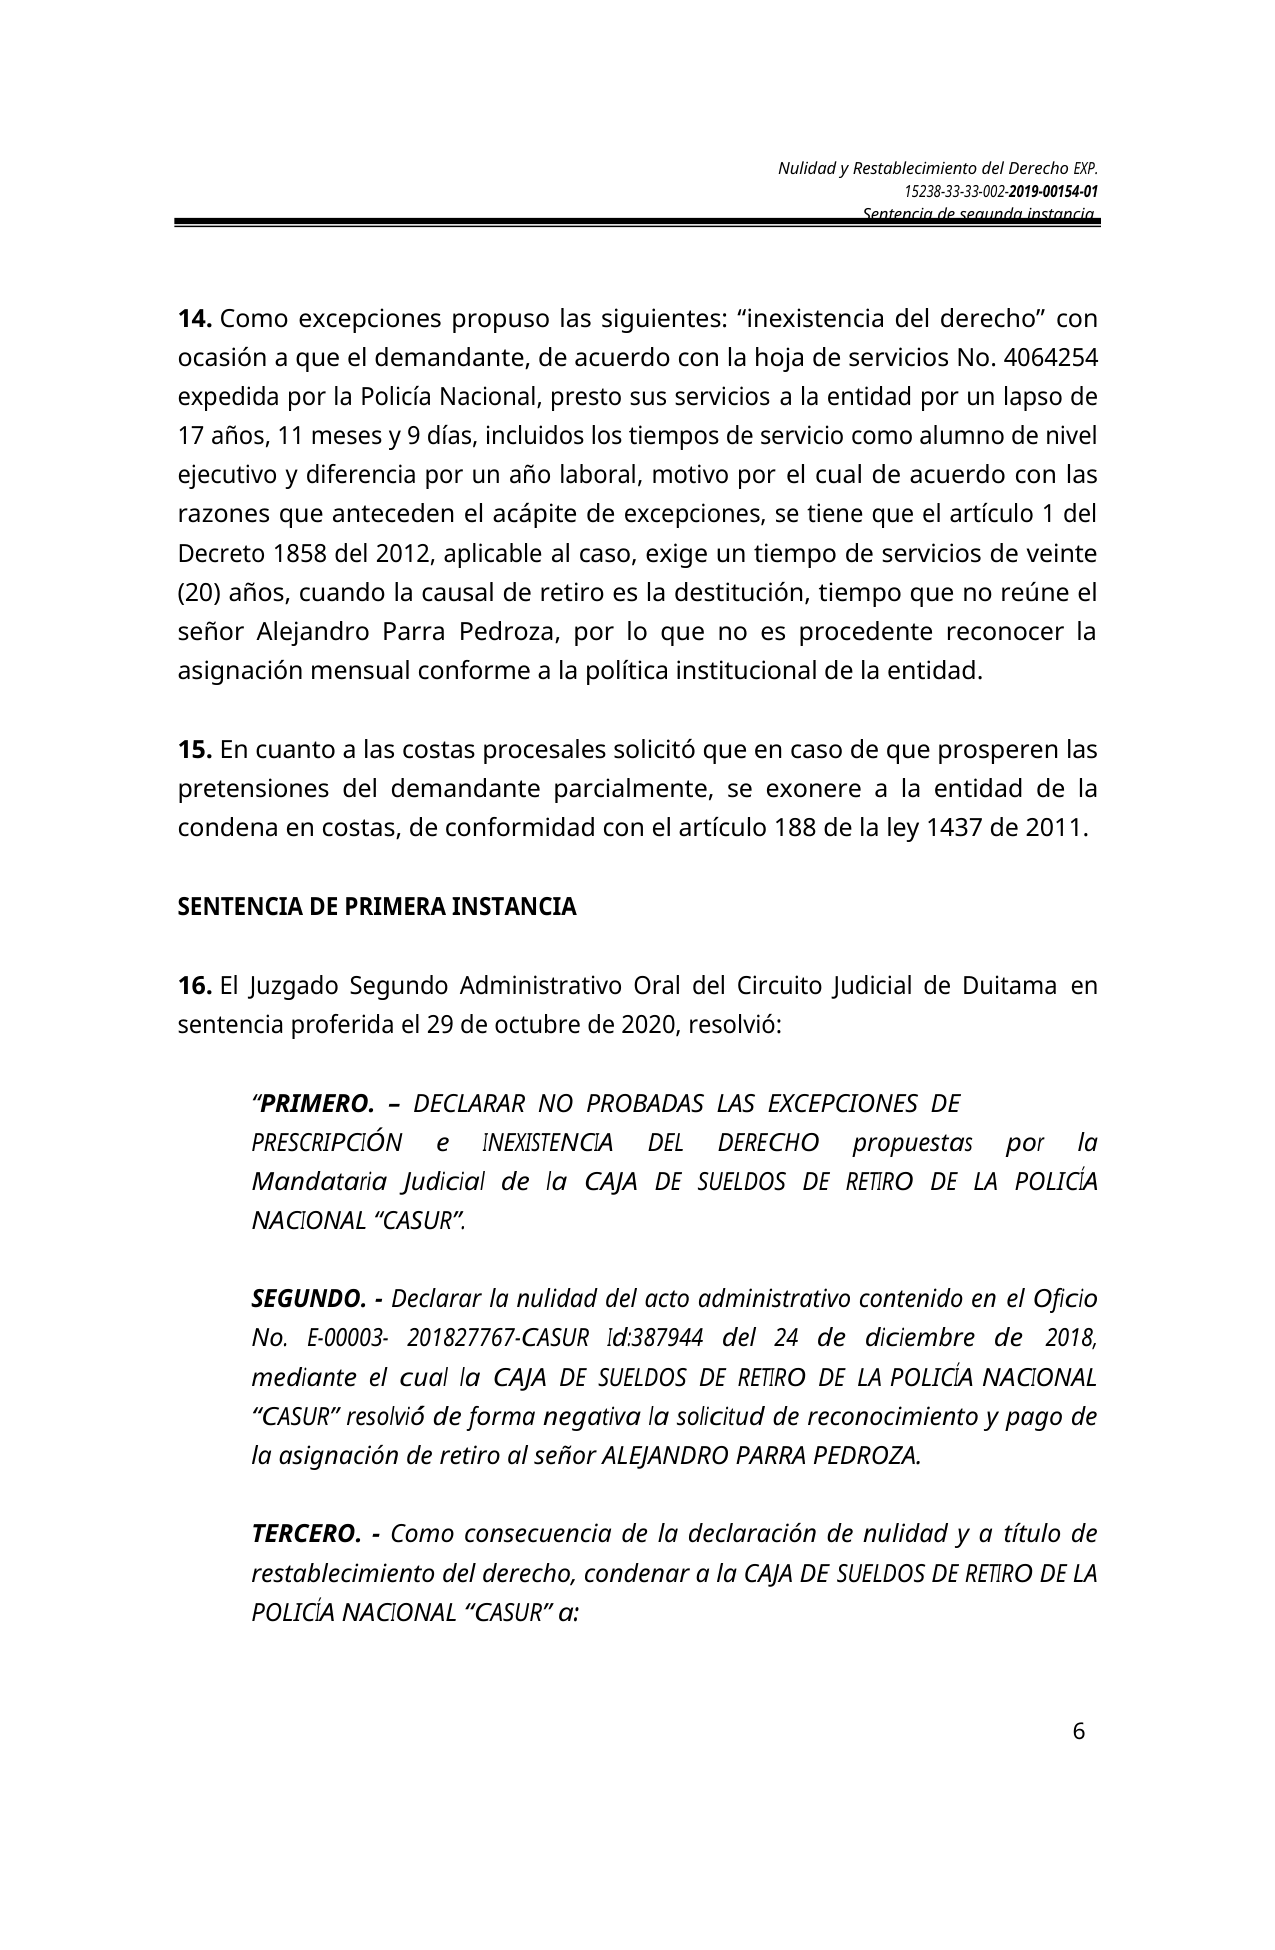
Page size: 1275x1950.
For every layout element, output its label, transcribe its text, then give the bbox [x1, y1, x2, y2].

list En cuanto a las costas procesales solicitó que en caso de que prosperen las pretensiones del demandante parcialmente, se exonere a la entidad de la condena en costas, de conformidad con el artículo 188 de la ley 1437 de 2011. [177, 732, 1098, 844]
text “PRIMERO. – DECLARAR NO PROBADAS LAS EXCEPCIONES DE [251, 1085, 1110, 1119]
list Como excepciones propuso las siguientes: “inexistencia del derecho” con ocasión a que el demandante, de acuerdo con la hoja de servicios No. 4064254 expedida por la Policía Nacional, presto sus servicios a la entidad por un lapso de 17 años, 11 meses y 9 días, incluidos los tiempos de servicio como alumno de nivel ejecutivo y diferencia por un año laboral, motivo por el cual de acuerdo con las razones que anteceden el acápite de excepciones, se tiene que el artículo 1 del Decreto 1858 del 2012, aplicable al caso, exige un tiempo de servicios de veinte (20) años, cuando la causal de retiro es la destitución, tiempo que no reúne el señor Alejandro Parra Pedroza, por lo que no es procedente reconocer la asignación mensual conforme a la política institucional de la entidad. [177, 300, 1098, 687]
text TERCERO. - Como consecuencia de la declaración de nulidad y a título de restablecimiento del derecho, condenar a la CAJA DE SUELDOS DE RETIRO DE LA POLICÍA NACIONAL “CASUR” a: [251, 1516, 1098, 1628]
text PRESCRIPCIÓN e INEXISTENCIA DEL DERECHO propuestas por la Mandataria Judicial de la CAJA DE SUELDOS DE RETIRO DE LA POLICÍA NACIONAL “CASUR”. [251, 1124, 1098, 1237]
subtitle SENTENCIA DE PRIMERA INSTANCIA [177, 888, 1110, 923]
list El Juzgado Segundo Administrativo Oral del Circuito Judicial de Duitama en sentencia proferida el 29 de octubre de 2020, resolvió: [177, 968, 1098, 1041]
text SEGUNDO. - Declarar la nulidad del acto administrativo contenido en el Oficio No. E-00003- 201827767-CASUR Id:387944 del 24 de diciembre de 2018, mediante el cual la CAJA DE SUELDOS DE RETIRO DE LA POLICÍA NACIONAL “CASUR” resolvió́ de forma negativa la solicitud de reconocimiento y pago de la asignación de retiro al señor ALEJANDRO PARRA PEDROZA. [251, 1281, 1098, 1472]
